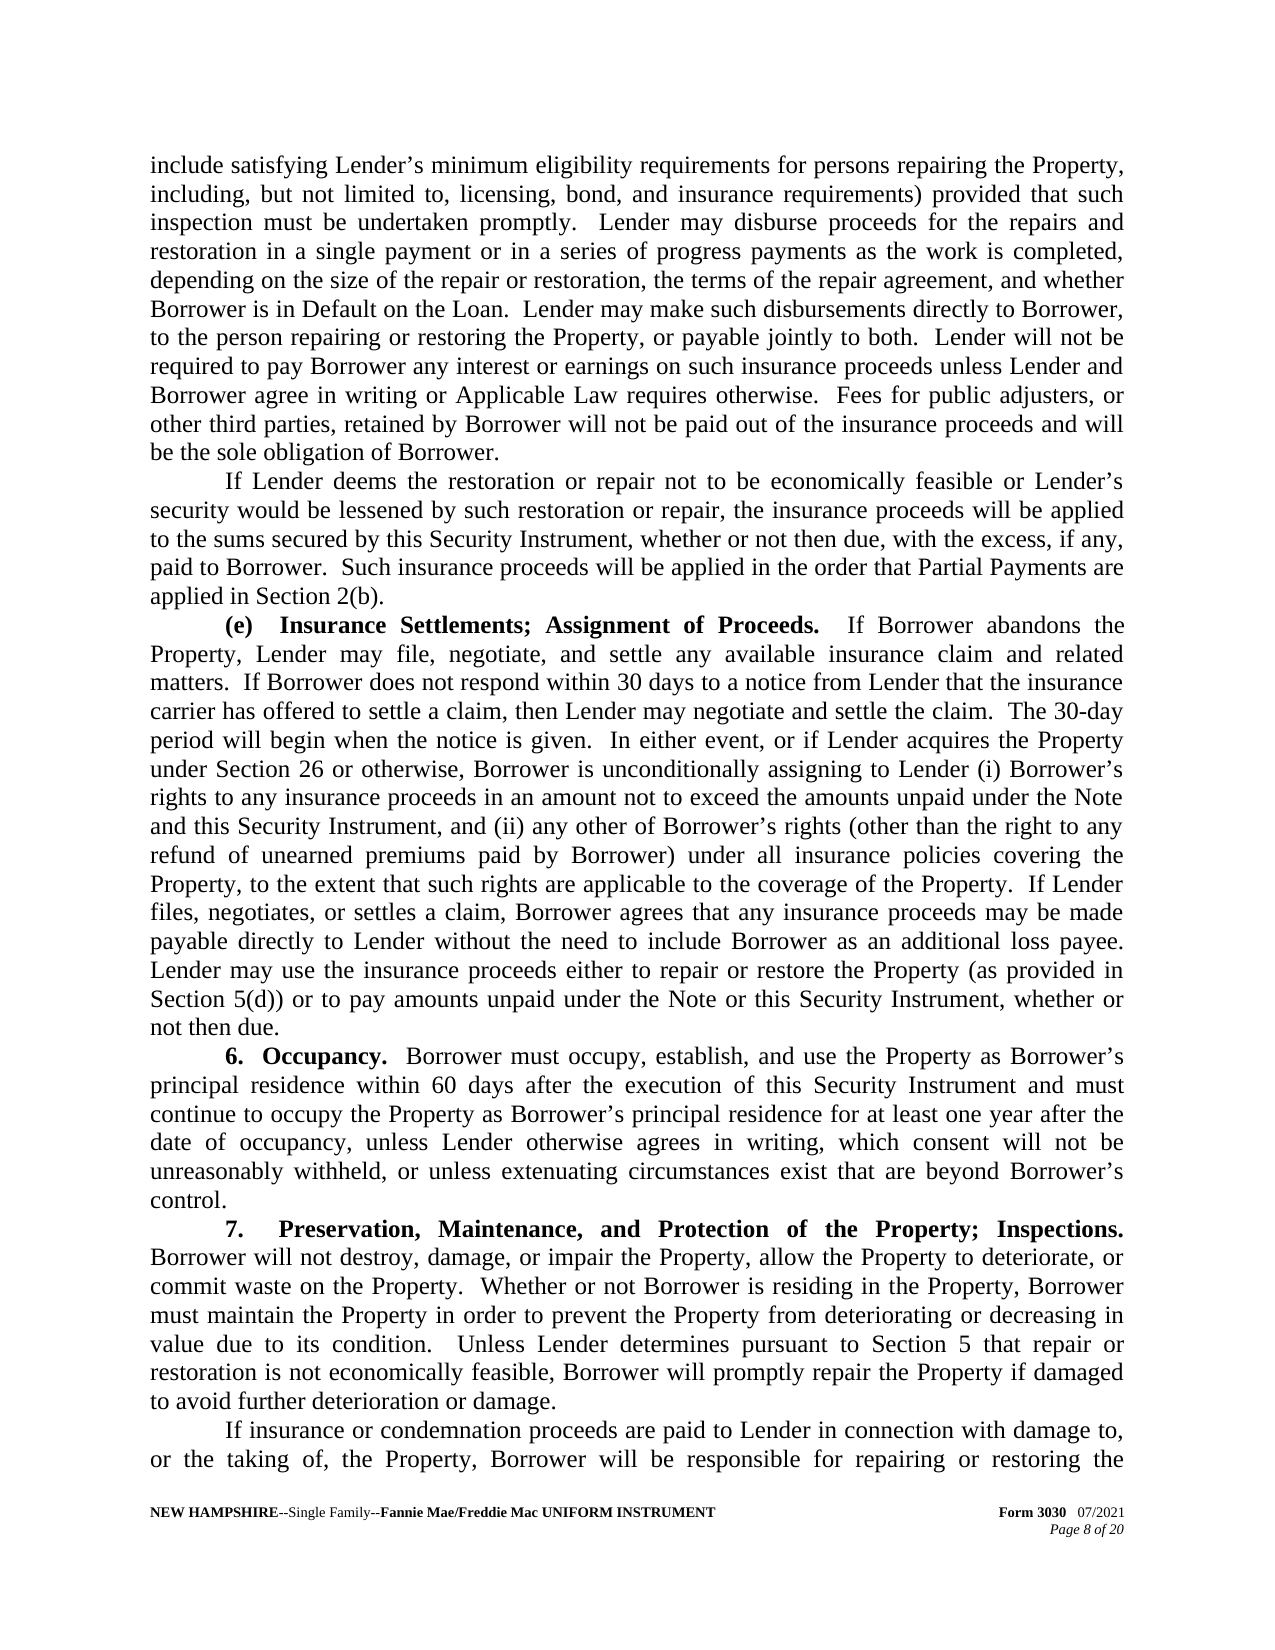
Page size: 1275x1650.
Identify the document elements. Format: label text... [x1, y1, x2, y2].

text 7. Preservation, Maintenance, and Protection of the Property; Inspections. Borrower will not destroy, damage, or impair the Property, allow the Property to deteriorate, or commit waste on the Property. Whether or not Borrower is residing in the Property, Borrower must maintain the Property in order to prevent the Property from deteriorating or decreasing in value due to its condition. Unless Lender determines pursuant to Section 5 that repair or restoration is not economically feasible, Borrower will promptly repair the Property if damaged to avoid further deterioration or damage. [150, 1214, 1125, 1415]
text If Lender deems the restoration or repair not to be economically feasible or Lender’s security would be lessened by such restoration or repair, the insurance proceeds will be applied to the sums secured by this Security Instrument, whether or not then due, with the excess, if any, paid to Borrower. Such insurance proceeds will be applied in the order that Partial Payments are applied in Section 2(b). [150, 466, 1125, 610]
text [150, 1415, 1125, 1472]
text 6. Occupancy. Borrower must occupy, establish, and use the Property as Borrower’s principal residence within 60 days after the execution of this Security Instrument and must continue to occupy the Property as Borrower’s principal residence for at least one year after the date of occupancy, unless Lender otherwise agrees in writing, which consent will not be unreasonably withheld, or unless extenuating circumstances exist that are beyond Borrower’s control. [150, 1041, 1125, 1214]
text (e) Insurance Settlements; Assignment of Proceeds. If Borrower abandons the Property, Lender may file, negotiate, and settle any available insurance claim and related matters. If Borrower does not respond within 30 days to a notice from Lender that the insurance carrier has offered to settle a claim, then Lender may negotiate and settle the claim. The 30-day period will begin when the notice is given. In either event, or if Lender acquires the Property under Section 26 or otherwise, Borrower is unconditionally assigning to Lender (i) Borrower’s rights to any insurance proceeds in an amount not to exceed the amounts unpaid under the Note and this Security Instrument, and (ii) any other of Borrower’s rights (other than the right to any refund of unearned premiums paid by Borrower) under all insurance policies covering the Property, to the extent that such rights are applicable to the coverage of the Property. If Lender files, negotiates, or settles a claim, Borrower agrees that any insurance proceeds may be made payable directly to Lender without the need to include Borrower as an additional loss payee. Lender may use the insurance proceeds either to repair or restore the Property (as provided in Section 5(d)) or to pay amounts unpaid under the Note or this Security Instrument, whether or not then due. [150, 610, 1125, 1041]
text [150, 150, 1125, 466]
